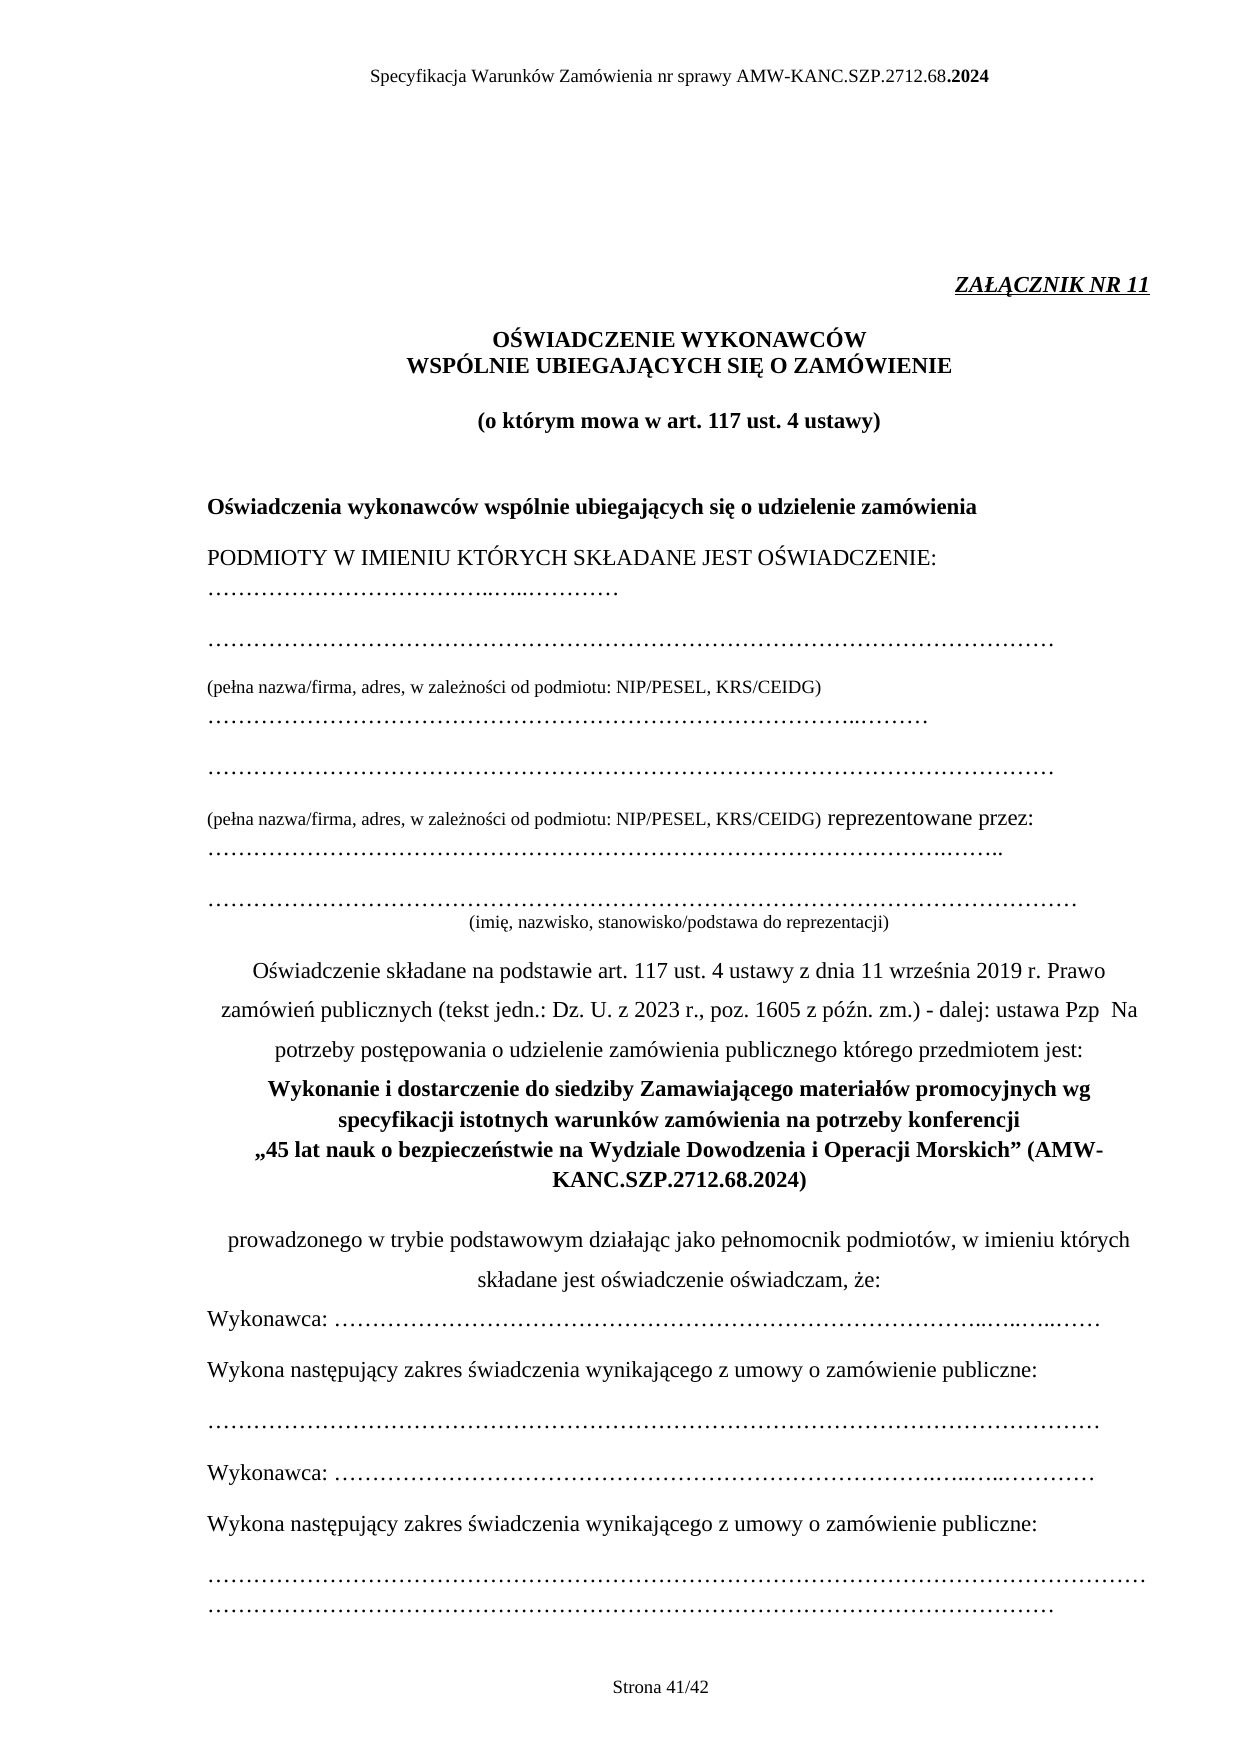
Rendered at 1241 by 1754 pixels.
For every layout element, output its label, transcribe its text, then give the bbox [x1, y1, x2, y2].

text (imię, nazwisko, stanowisko/podstawa do reprezentacji) [207, 911, 1152, 933]
text PODMIOTY W IMIENIU KTÓRYCH SKŁADANE JEST OŚWIADCZENIE: ………………………………..…..………… [207, 544, 1152, 601]
text „45 lat nauk o bezpieczeństwie na Wydziale Dowodzenia i Operacji Morskich” (AMW-KANC.SZP.2712.68.2024) [207, 1136, 1152, 1192]
text ……………………………………………………………………………………………………… [207, 1408, 1152, 1434]
text prowadzonego w trybie podstawowym działając jako pełnomocnik podmiotów, w imieniu których składane jest oświadczenie oświadczam, że: [207, 1227, 1152, 1292]
text (pełna nazwa/firma, adres, w zależności od podmiotu: NIP/PESEL, KRS/CEIDG) …………………………………………………………………………..……… [207, 676, 1152, 728]
text ………………………………………………………………………………………………… [207, 625, 1152, 652]
text WSPÓLNIE UBIEGAJĄCYCH SIĘ O ZAMÓWIENIE [207, 352, 1152, 379]
text …………………………………………………………………………………………………… [207, 885, 1152, 911]
text Wykonawca: …………………………………………………………………………..…..…..…… [207, 1306, 1152, 1332]
text Wykonanie i dostarczenie do siedziby Zamawiającego materiałów promocyjnych wg specyfikacji istotnych warunków zamówienia na potrzeby konferencji [207, 1076, 1152, 1132]
text Wykona następujący zakres świadczenia wynikającego z umowy o zamówienie publiczne: [207, 1510, 1152, 1536]
text Wykonawca: …………………………………………………………………….…..…..………… [207, 1459, 1152, 1485]
text Oświadczenia wykonawców wspólnie ubiegających się o udzielenie zamówienia [207, 493, 1152, 519]
text (pełna nazwa/firma, adres, w zależności od podmiotu: NIP/PESEL, KRS/CEIDG) reprezentowane przez: …………………………………………………………………………………….…….. [207, 804, 1152, 860]
text Oświadczenie składane na podstawie art. 117 ust. 4 ustawy z dnia 11 września 2019 r. Prawo zamówień publicznych (tekst jedn.: Dz. U. z 2023 r., poz. 1605 z późn. zm.) - dalej: ustawa Pzp Na potrzeby postępowania o udzielenie zamówienia publicznego którego przedmiotem jest: [207, 957, 1152, 1062]
text (o którym mowa w art. 117 ust. 4 ustawy) [207, 408, 1152, 434]
text ……………………………………………………………………………………………………………………………………………………………………………………………………………… [207, 1561, 1152, 1617]
text ………………………………………………………………………………………………… [207, 753, 1152, 779]
text ZAŁĄCZNIK NR 11 [871, 271, 1152, 297]
text Wykona następujący zakres świadczenia wynikającego z umowy o zamówienie publiczne: [207, 1357, 1152, 1383]
text OŚWIADCZENIE WYKONAWCÓW [207, 326, 1152, 352]
